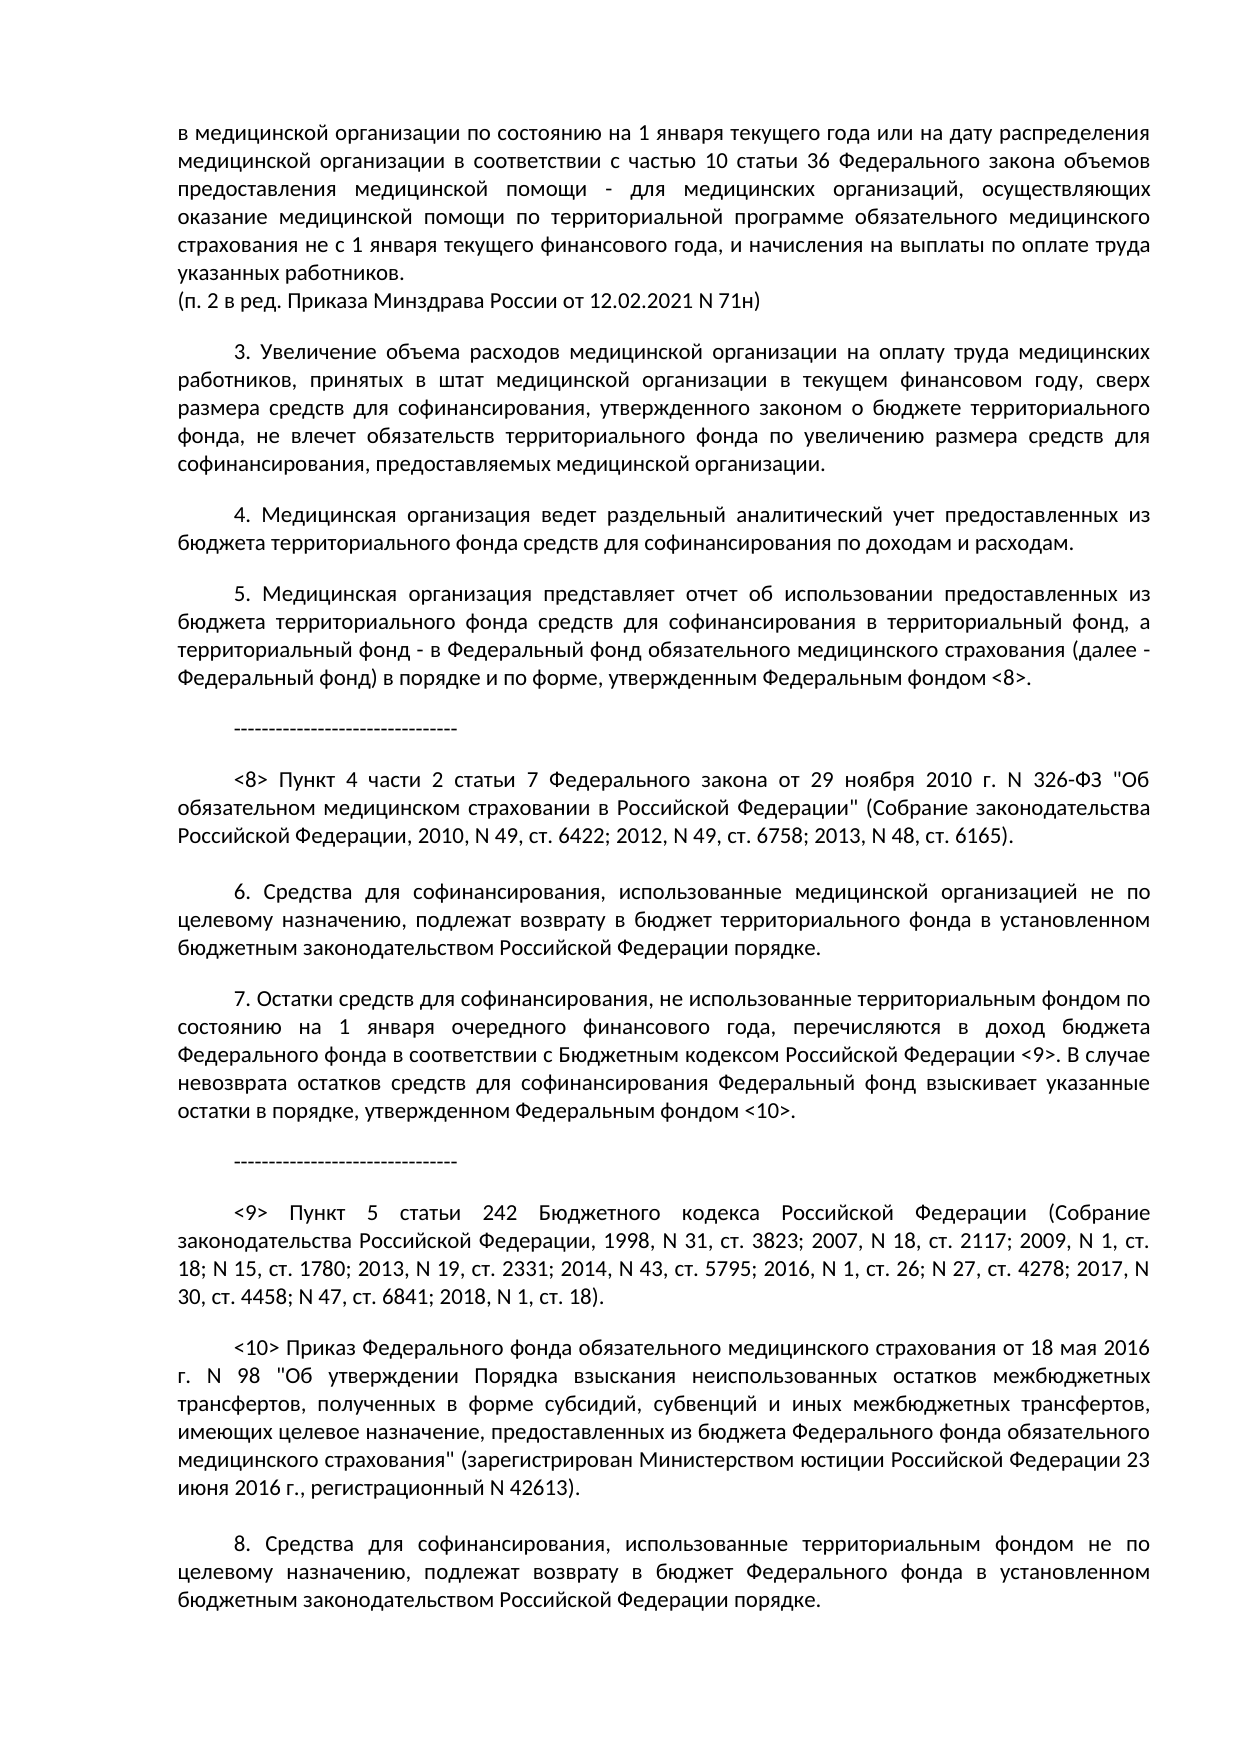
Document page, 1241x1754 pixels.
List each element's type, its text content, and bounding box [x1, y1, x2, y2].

text <9> Пункт 5 статьи 242 Бюджетного кодекса Российской Федерации (Собрание законодательства Российской Федерации, 1998, N 31, ст. 3823; 2007, N 18, ст. 2117; 2009, N 1, ст. 18; N 15, ст. 1780; 2013, N 19, ст. 2331; 2014, N 43, ст. 5795; 2016, N 1, ст. 26; N 27, ст. 4278; 2017, N 30, ст. 4458; N 47, ст. 6841; 2018, N 1, ст. 18). [177, 1198, 1152, 1310]
text 6. Средства для софинансирования, использованные медицинской организацией не по целевому назначению, подлежат возврату в бюджет территориального фонда в установленном бюджетным законодательством Российской Федерации порядке. [177, 877, 1152, 961]
text <10> Приказ Федерального фонда обязательного медицинского страхования от 18 мая 2016 г. N 98 "Об утверждении Порядка взыскания неиспользованных остатков межбюджетных трансфертов, полученных в форме субсидий, субвенций и иных межбюджетных трансфертов, имеющих целевое назначение, предоставленных из бюджета Федерального фонда обязательного медицинского страхования" (зарегистрирован Министерством юстиции Российской Федерации 23 июня 2016 г., регистрационный N 42613). [177, 1333, 1152, 1501]
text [177, 118, 1152, 286]
text 7. Остатки средств для софинансирования, не использованные территориальным фондом по состоянию на 1 января очередного финансового года, перечисляются в доход бюджета Федерального фонда в соответствии с Бюджетным кодексом Российской Федерации <9>. В случае невозврата остатков средств для софинансирования Федеральный фонд взыскивает указанные остатки в порядке, утвержденном Федеральным фондом <10>. [177, 984, 1152, 1124]
text -------------------------------- [177, 714, 1152, 742]
text 8. Средства для софинансирования, использованные территориальным фондом не по целевому назначению, подлежат возврату в бюджет Федерального фонда в установленном бюджетным законодательством Российской Федерации порядке. [177, 1529, 1152, 1613]
text 3. Увеличение объема расходов медицинской организации на оплату труда медицинских работников, принятых в штат медицинской организации в текущем финансовом году, сверх размера средств для софинансирования, утвержденного законом о бюджете территориального фонда, не влечет обязательств территориального фонда по увеличению размера средств для софинансирования, предоставляемых медицинской организации. [177, 337, 1152, 477]
text (п. 2 в ред. Приказа Минздрава России от 12.02.2021 N 71н) [177, 286, 1152, 314]
text 5. Медицинская организация представляет отчет об использовании предоставленных из бюджета территориального фонда средств для софинансирования в территориальный фонд, а территориальный фонд - в Федеральный фонд обязательного медицинского страхования (далее - Федеральный фонд) в порядке и по форме, утвержденным Федеральным фондом <8>. [177, 579, 1152, 691]
text 4. Медицинская организация ведет раздельный аналитический учет предоставленных из бюджета территориального фонда средств для софинансирования по доходам и расходам. [177, 500, 1152, 556]
text -------------------------------- [177, 1147, 1152, 1175]
text <8> Пункт 4 части 2 статьи 7 Федерального закона от 29 ноября 2010 г. N 326-ФЗ "Об обязательном медицинском страховании в Российской Федерации" (Собрание законодательства Российской Федерации, 2010, N 49, ст. 6422; 2012, N 49, ст. 6758; 2013, N 48, ст. 6165). [177, 765, 1152, 849]
